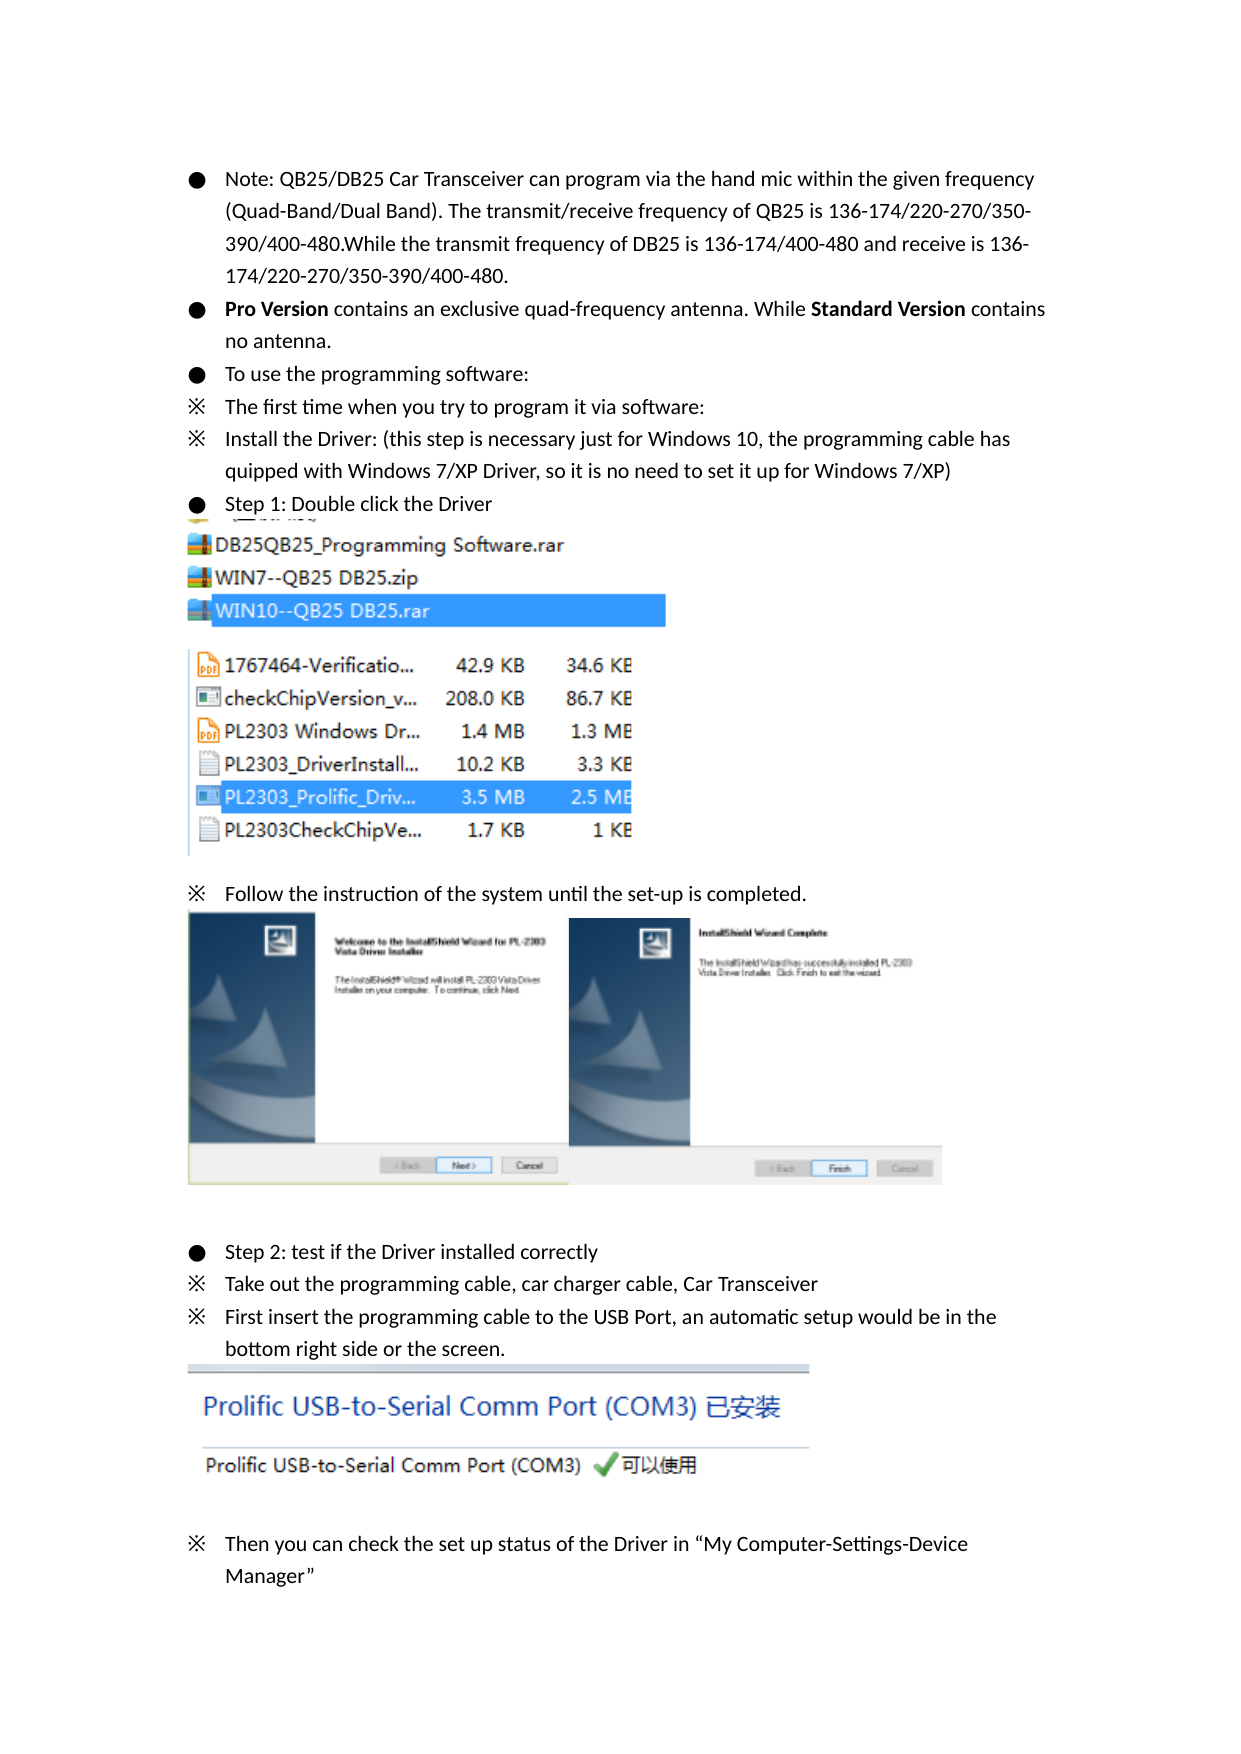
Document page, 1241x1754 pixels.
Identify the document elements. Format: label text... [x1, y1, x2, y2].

picture [187, 1364, 810, 1496]
picture [187, 519, 666, 646]
list First insert the programming cable to the USB Port, an automatic setup would be in the bottom right side or the screen. [187, 1299, 1053, 1364]
list The first time when you try to program it via software: [187, 389, 1053, 422]
picture [187, 909, 943, 1185]
list Take out the programming cable, car charger cable, Car Transceiver [187, 1267, 1053, 1299]
list Then you can check the set up status of the Driver in “My Computer-Settings-Device Manager” [187, 1527, 1053, 1592]
list Step 1: Double click the Driver [187, 487, 1053, 519]
list To use the programming software: [187, 357, 1053, 389]
picture [187, 649, 632, 856]
list Step 2: test if the Driver installed correctly [187, 1234, 1053, 1267]
list Note: QB25/DB25 Car Transceiver can program via the hand mic within the given frequency (Quad-Band/Dual Band). The transmit/receive frequency of QB25 is 136-174/220-270/350-390/400-480.While the transmit frequency of DB25 is 136-174/400-480 and receive is 136-174/220-270/350-390/400-480. [187, 162, 1053, 292]
list Follow the instruction of the system until the set-up is completed. [187, 877, 1053, 909]
list Pro Version contains an exclusive quad-frequency antenna. While Standard Version contains no antenna. [187, 292, 1053, 357]
list Install the Driver: (this step is necessary just for Windows 10, the programming cable has quipped with Windows 7/XP Driver, so it is no need to set it up for Windows 7/XP) [187, 422, 1053, 487]
